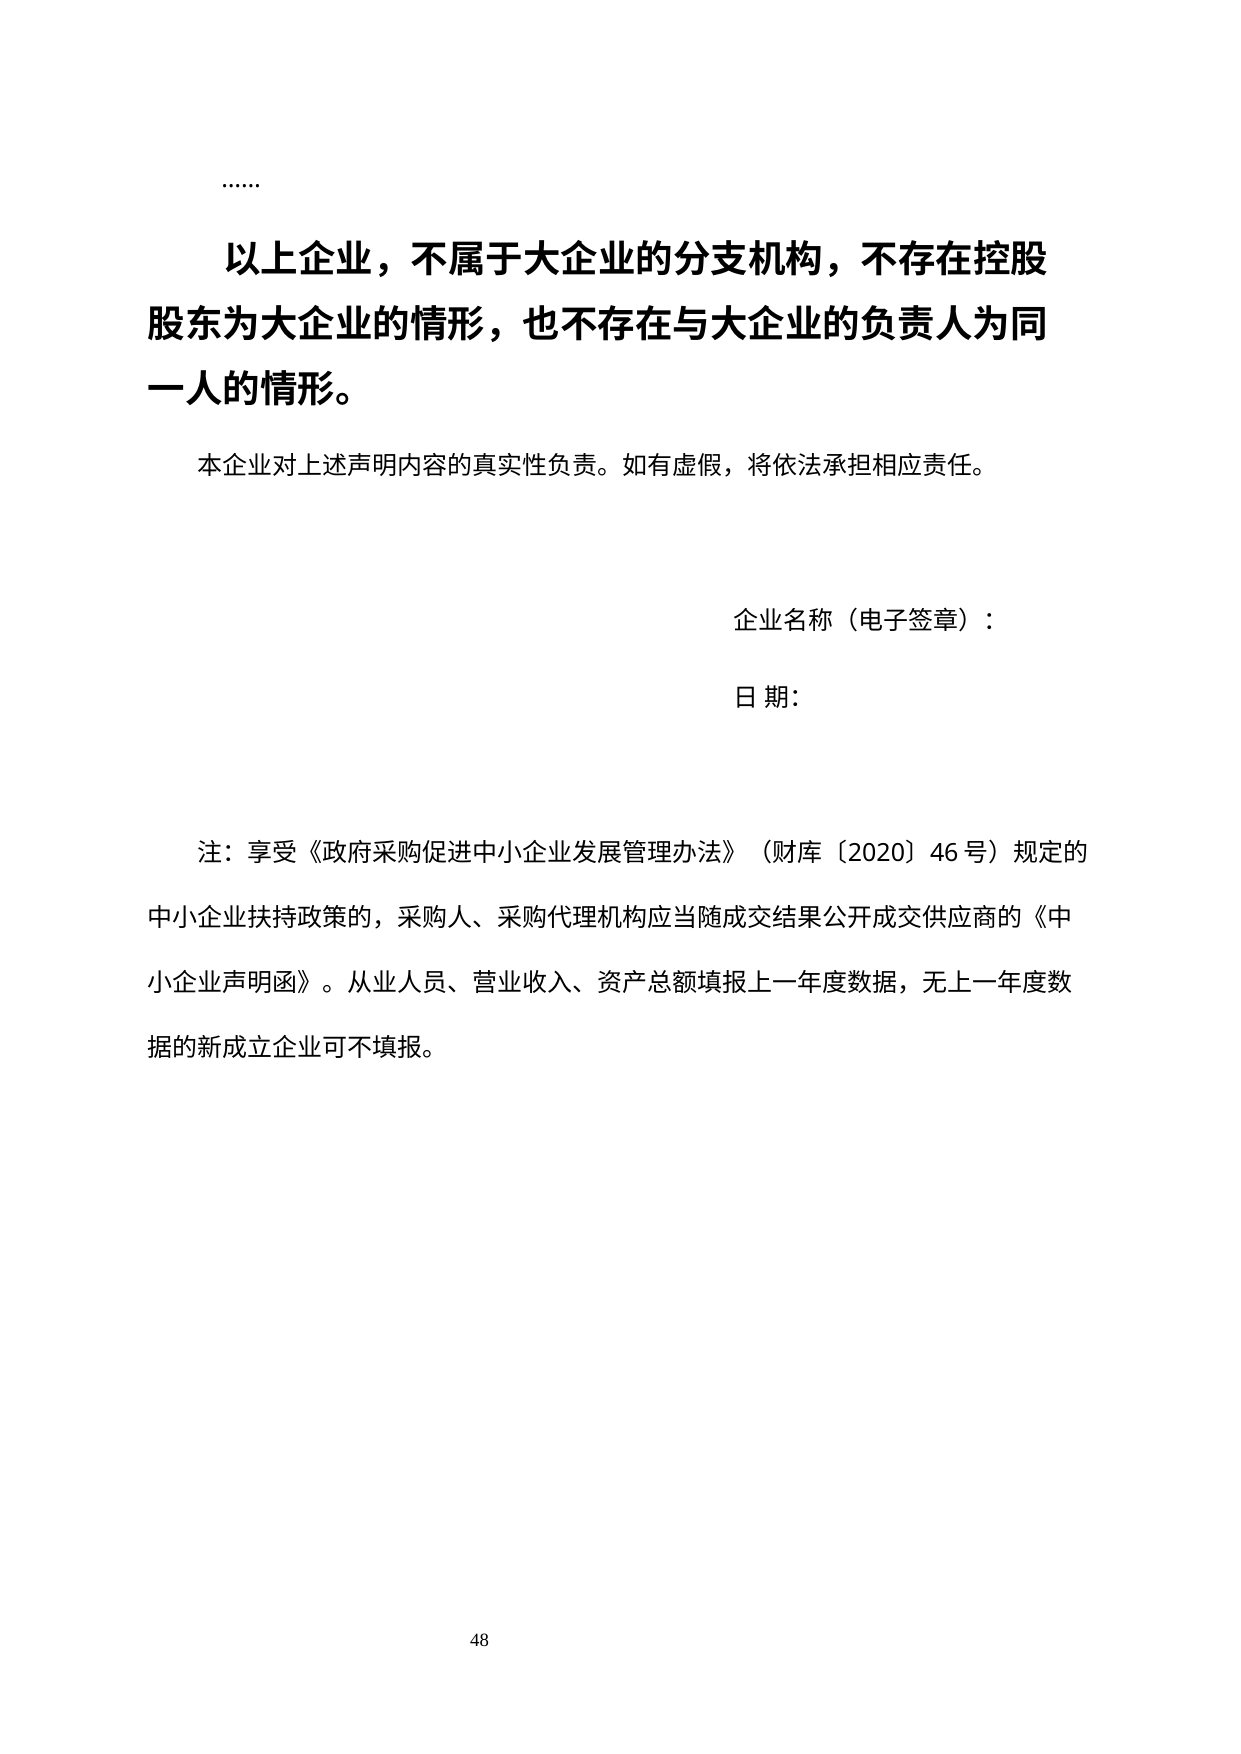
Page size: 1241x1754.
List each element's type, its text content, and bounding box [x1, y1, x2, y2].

text 以上企业，不属于大企业的分支机构，不存在控股股东为大企业的情形，也不存在与大企业的负责人为同一人的情形。 [148, 223, 1078, 418]
text 日 期： [148, 663, 904, 728]
text 企业名称（电子签章）： [148, 586, 1025, 651]
text 本企业对上述声明内容的真实性负责。如有虚假，将依法承担相应责任。 [148, 431, 1078, 496]
text 注：享受《政府采购促进中小企业发展管理办法》（财库〔2020〕46号）规定的中小企业扶持政策的，采购人、采购代理机构应当随成交结果公开成交供应商的《中小企业声明函》。从业人员、营业收入、资产总额填报上一年度数据，无上一年度数据的新成立企业可不填报。 [148, 818, 1093, 1078]
text …… [148, 146, 1078, 211]
